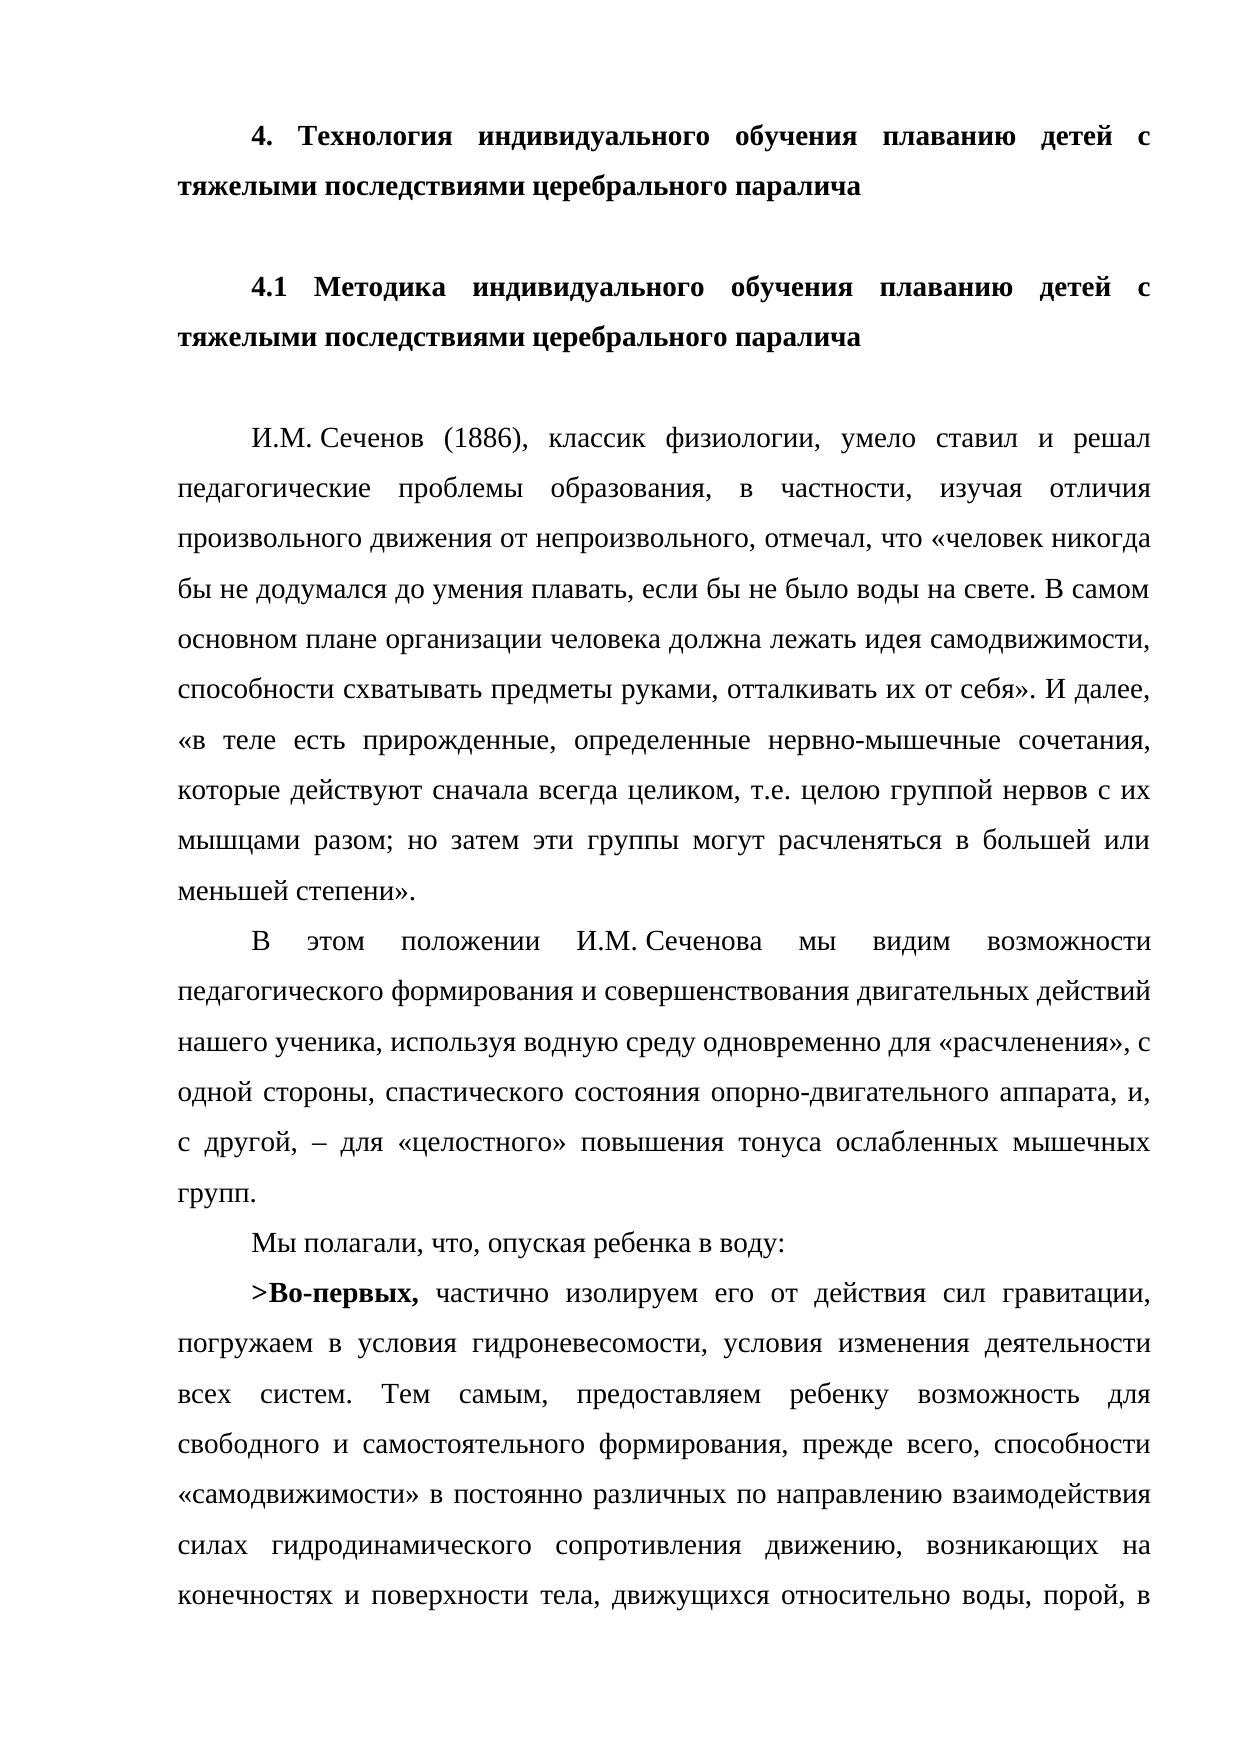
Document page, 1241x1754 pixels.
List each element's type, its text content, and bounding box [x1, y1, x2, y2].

text 4.1 Методика индивидуального обучения плаванию детей с тяжелыми последствиями церебрального паралича [177, 269, 1152, 353]
text И.М. Сеченов (1886), классик физиологии, умело ставил и решал педагогические проблемы образования, в частности, изучая отличия произвольного движения от непроизвольного, отмечал, что «человек никогда бы не додумался до умения плавать, если бы не было воды на свете. В самом основном плане организации человека должна лежать идея самодвижимости, способности схватывать предметы руками, отталкивать их от себя». И далее, «в теле есть прирожденные, определенные нервно-мышечные сочетания, которые действуют сначала всегда целиком, т.е. целою группой нервов с их мышцами разом; но затем эти группы могут расчленяться в большей или меньшей степени». [177, 420, 1152, 906]
text Мы полагали, что, опуская ребенка в воду: [177, 1225, 1152, 1258]
text 4. Технология индивидуального обучения плаванию детей с тяжелыми последствиями церебрального паралича [177, 118, 1152, 202]
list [177, 1275, 1152, 1611]
text В этом положении И.М. Сеченова мы видим возможности педагогического формирования и совершенствования двигательных действий нашего ученика, используя водную среду одновременно для «расчленения», с одной стороны, спастического состояния опорно-двигательного аппарата, и, с другой, – для «целостного» повышения тонуса ослабленных мышечных групп. [177, 923, 1152, 1208]
